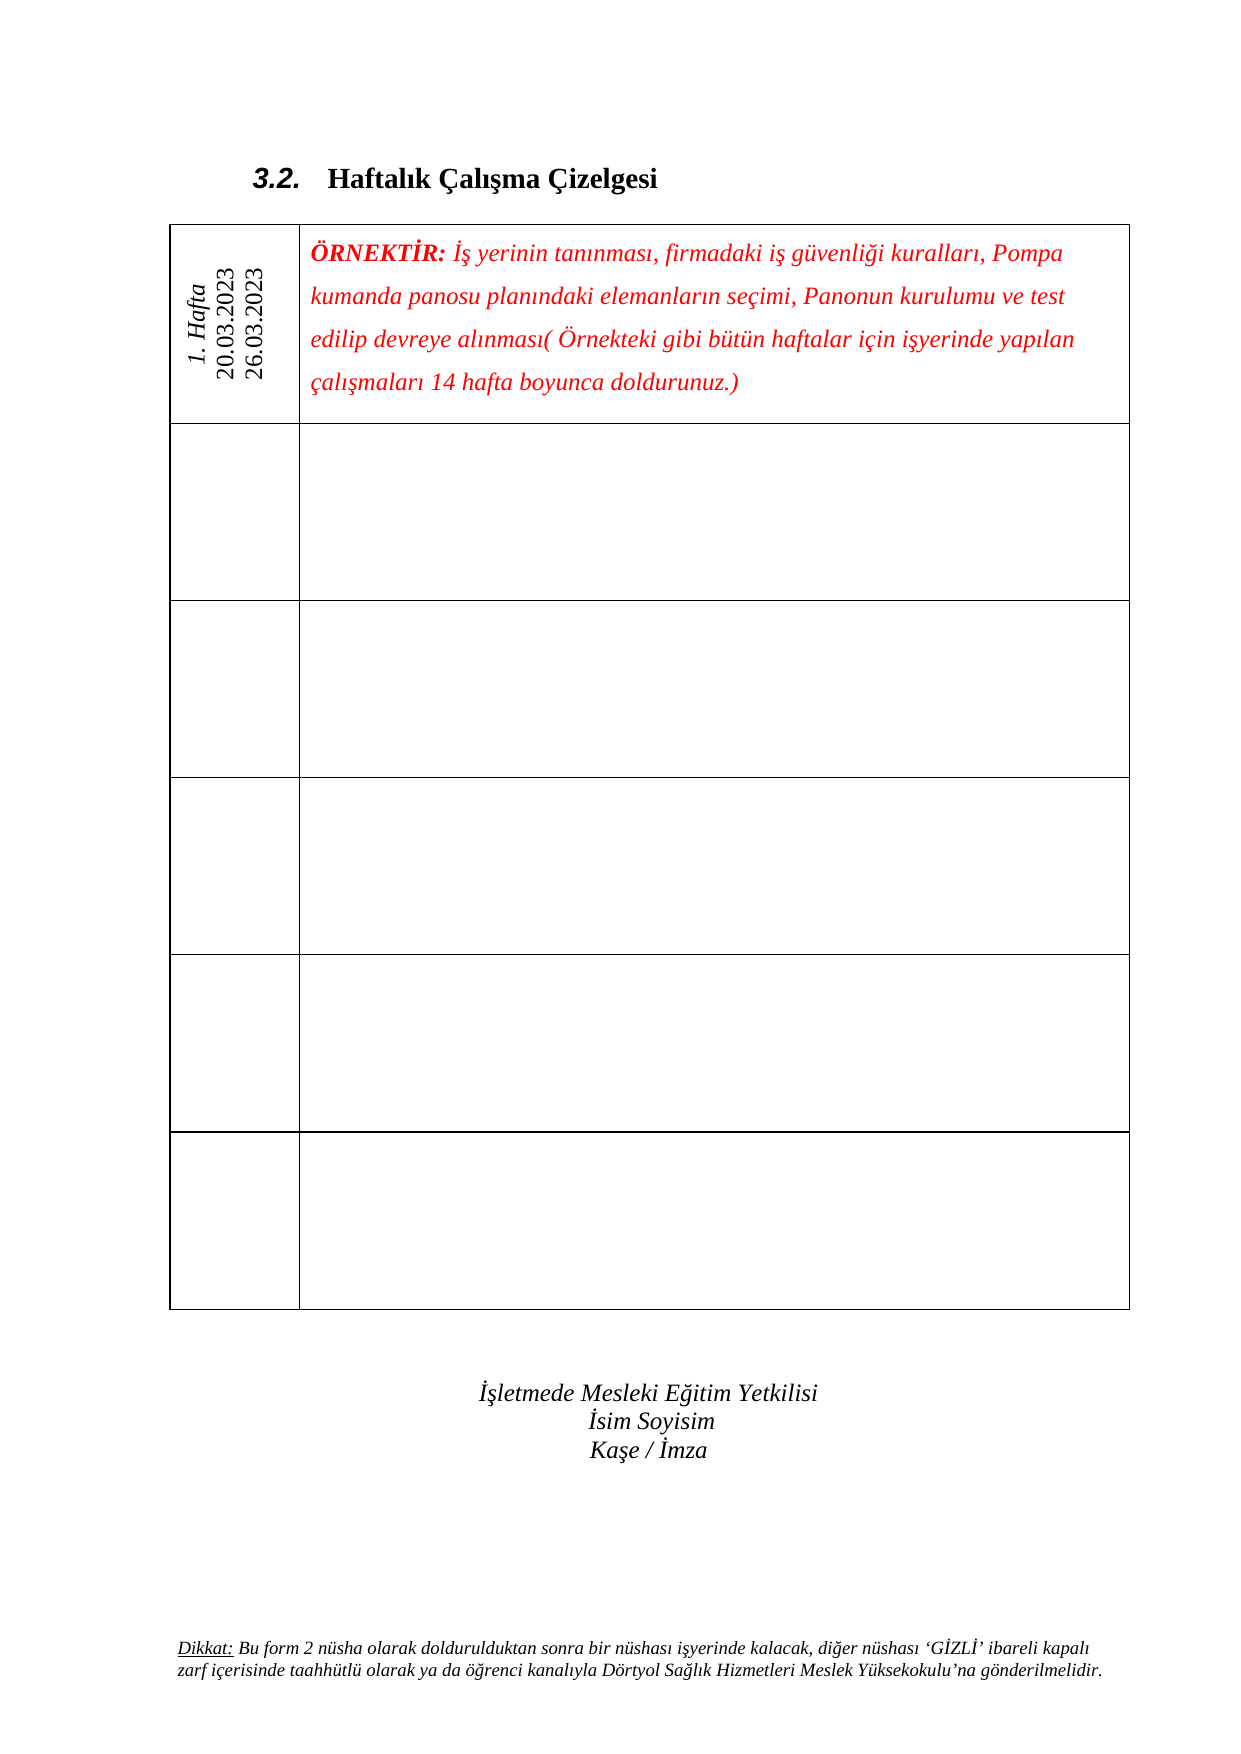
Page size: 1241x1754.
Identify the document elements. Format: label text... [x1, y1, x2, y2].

table_cell [171, 601, 299, 777]
table_header 1. Hafta 20.03.2023 26.03.2023 [171, 225, 299, 423]
table_cell [300, 601, 1129, 777]
table_cell [171, 955, 299, 1131]
table_cell [300, 778, 1129, 954]
table_cell [171, 424, 299, 600]
text İşletmede Mesleki Eğitim Yetkilisi [177, 1378, 1122, 1406]
table_header ÖRNEKTİR: İş yerinin tanınması, firmadaki iş güvenliği kuralları, Pompa kumanda panosu planındaki elemanların seçimi, Panonun kurulumu ve test edilip devreye alınması( Örnekteki gibi bütün haftalar için işyerinde yapılan çalışmaları 14 hafta boyunca doldurunuz.) [300, 225, 1129, 423]
table_cell [171, 778, 299, 954]
text İsim Soyisim [177, 1406, 1122, 1435]
table_cell [300, 1133, 1129, 1308]
table_cell [300, 955, 1129, 1131]
list Haftalık Çalışma Çizelgesi [252, 161, 1122, 195]
text Kaşe / İmza [177, 1435, 1122, 1464]
table_cell [171, 1133, 299, 1308]
table_cell [300, 424, 1129, 600]
